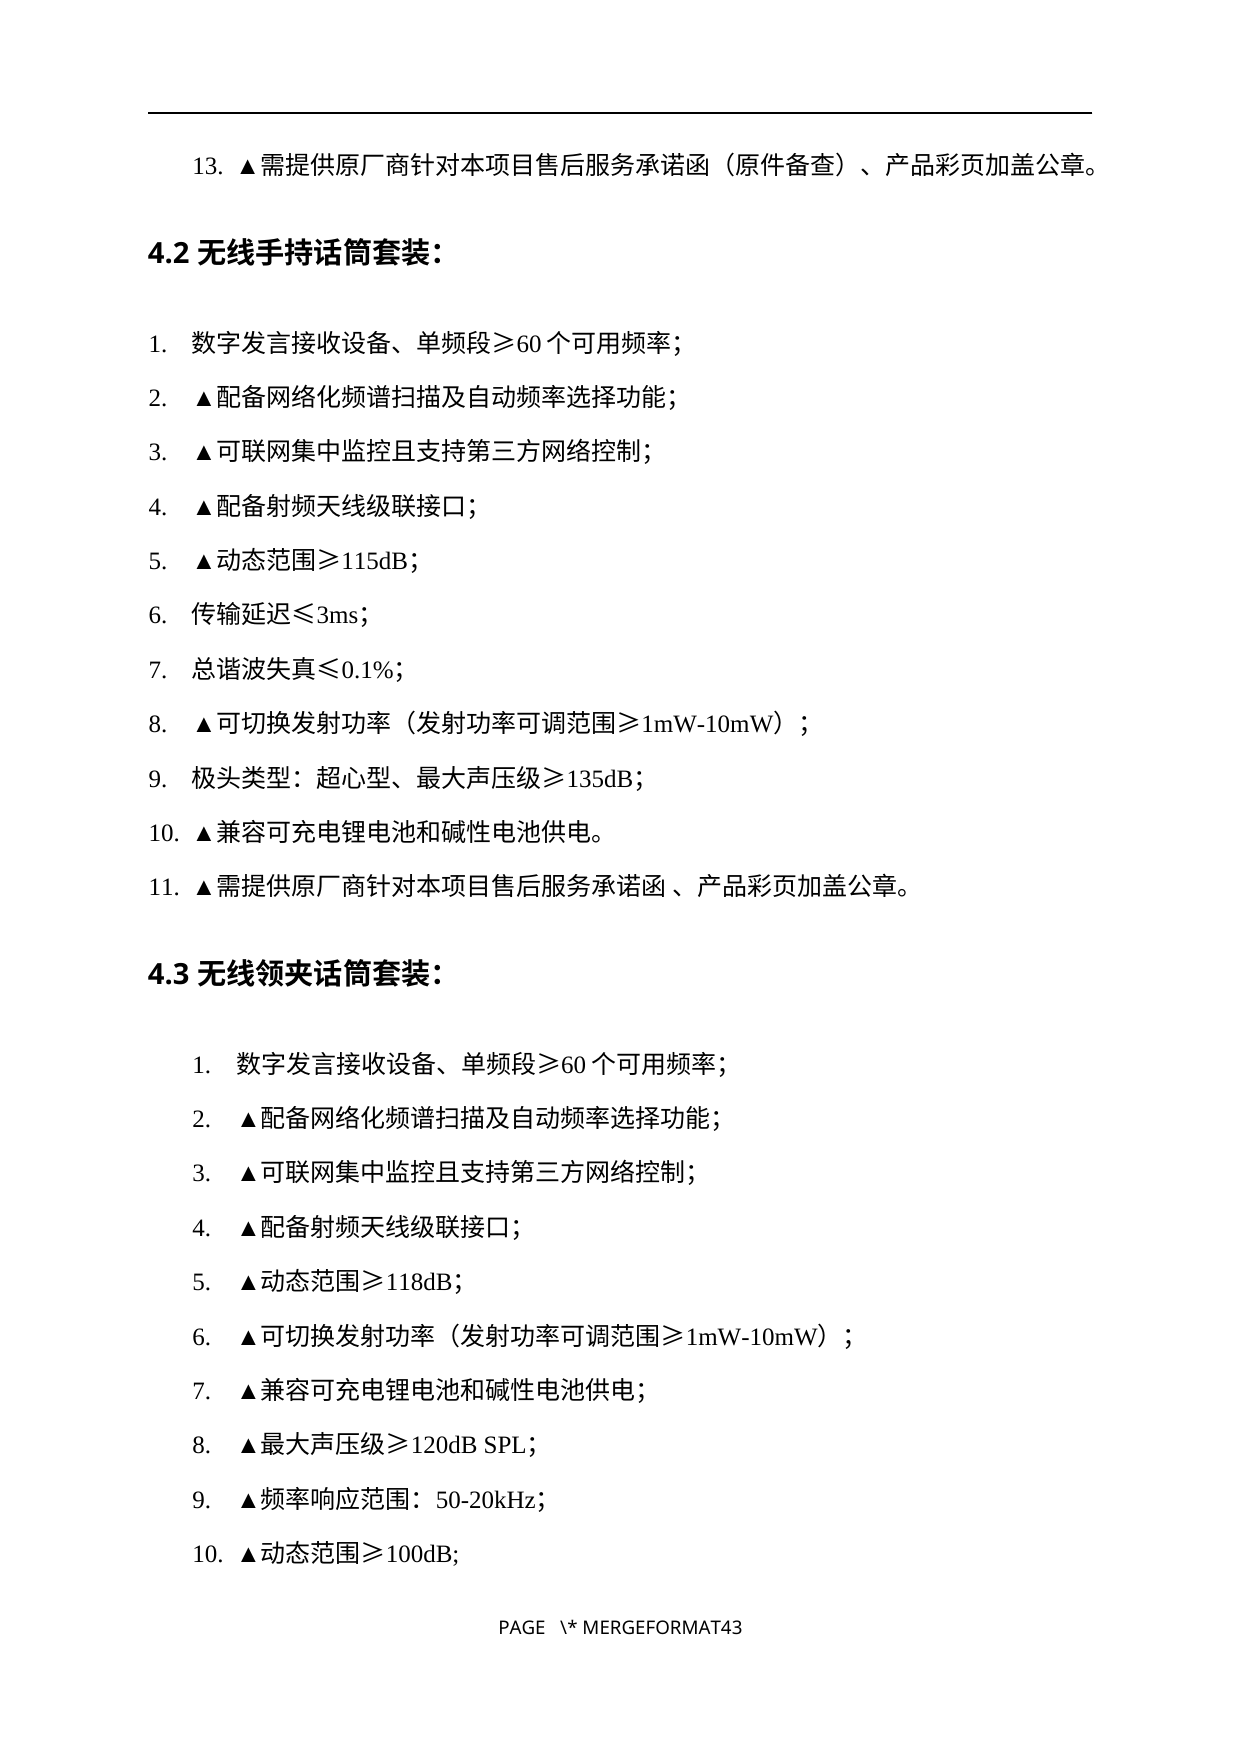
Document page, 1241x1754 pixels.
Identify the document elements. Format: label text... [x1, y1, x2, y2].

list ▲动态范围≥118dB； [192, 1262, 1092, 1298]
list ▲可联网集中监控且支持第三方网络控制； [148, 432, 1092, 468]
list ▲可切换发射功率（发射功率可调范围≥1mW-10mW）； [192, 1316, 1092, 1352]
list ▲兼容可充电锂电池和碱性电池供电； [192, 1370, 1092, 1407]
list 极头类型：超心型、最大声压级≥135dB； [148, 758, 1092, 794]
list 传输延迟≤3ms； [148, 595, 1092, 631]
subtitle 4.2 无线手持话筒套装： [148, 229, 1092, 272]
list ▲频率响应范围：50-20kHz； [192, 1479, 1092, 1515]
list ▲可切换发射功率（发射功率可调范围≥1mW-10mW）； [148, 704, 1092, 740]
list ▲需提供原厂商针对本项目售后服务承诺函 、产品彩页加盖公章。 [148, 867, 1092, 903]
list ▲动态范围≥100dB; [192, 1533, 1092, 1570]
subtitle 4.3 无线领夹话筒套装： [148, 950, 1092, 993]
list 总谐波失真≤0.1%； [148, 649, 1092, 686]
list 数字发言接收设备、单频段≥60个可用频率； [192, 1044, 1092, 1080]
list ▲配备网络化频谱扫描及自动频率选择功能； [148, 377, 1092, 414]
list ▲最大声压级≥120dB SPL； [192, 1425, 1092, 1461]
list ▲配备网络化频谱扫描及自动频率选择功能； [192, 1098, 1092, 1135]
list ▲配备射频天线级联接口； [148, 486, 1092, 522]
list ▲动态范围≥115dB； [148, 541, 1092, 577]
list ▲可联网集中监控且支持第三方网络控制； [192, 1153, 1092, 1189]
list ▲兼容可充电锂电池和碱性电池供电。 [148, 812, 1092, 849]
list 数字发言接收设备、单频段≥60个可用频率； [148, 323, 1092, 359]
text 13. ▲需提供原厂商针对本项目售后服务承诺函（原件备查）、产品彩页加盖公章。 [192, 146, 1092, 182]
list ▲配备射频天线级联接口； [192, 1207, 1092, 1243]
